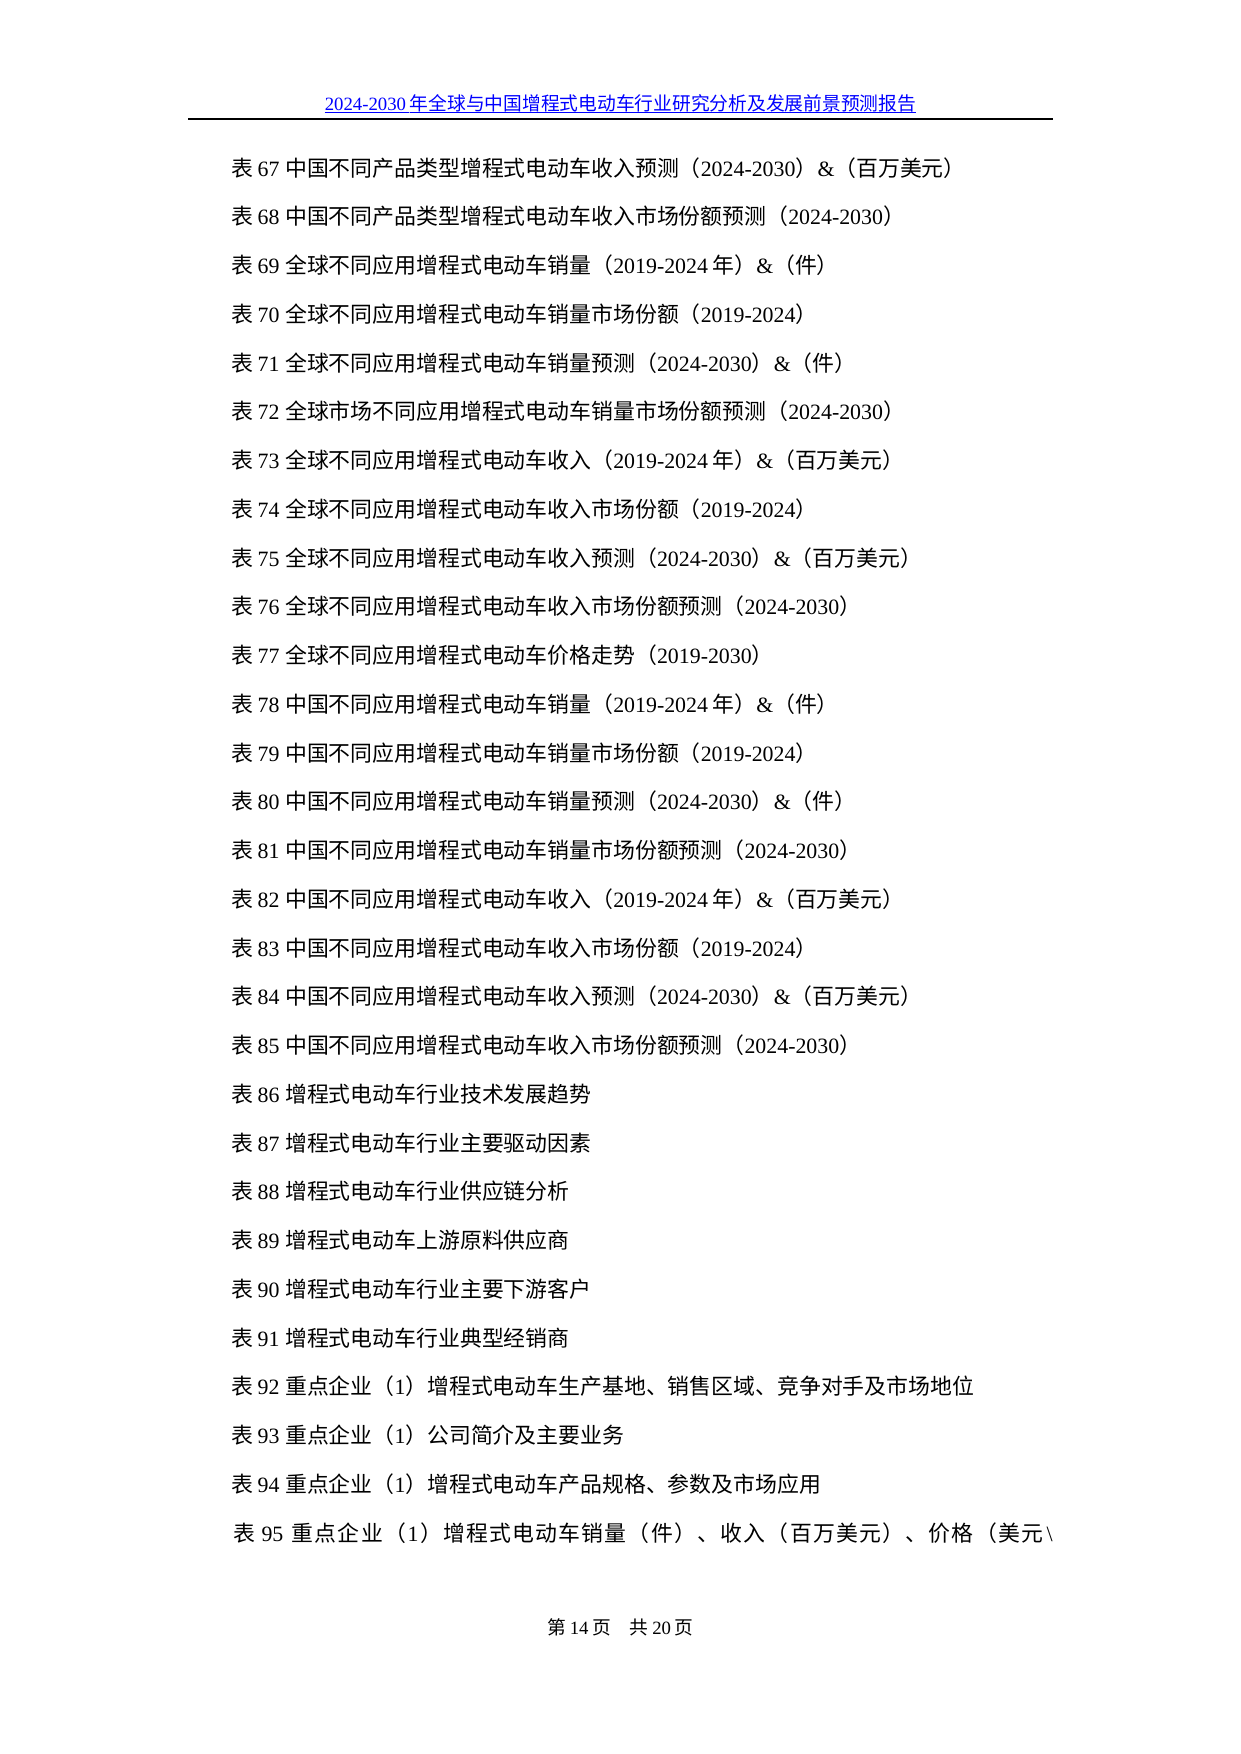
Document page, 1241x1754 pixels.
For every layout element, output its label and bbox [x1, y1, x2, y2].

text [187, 150, 1053, 1548]
